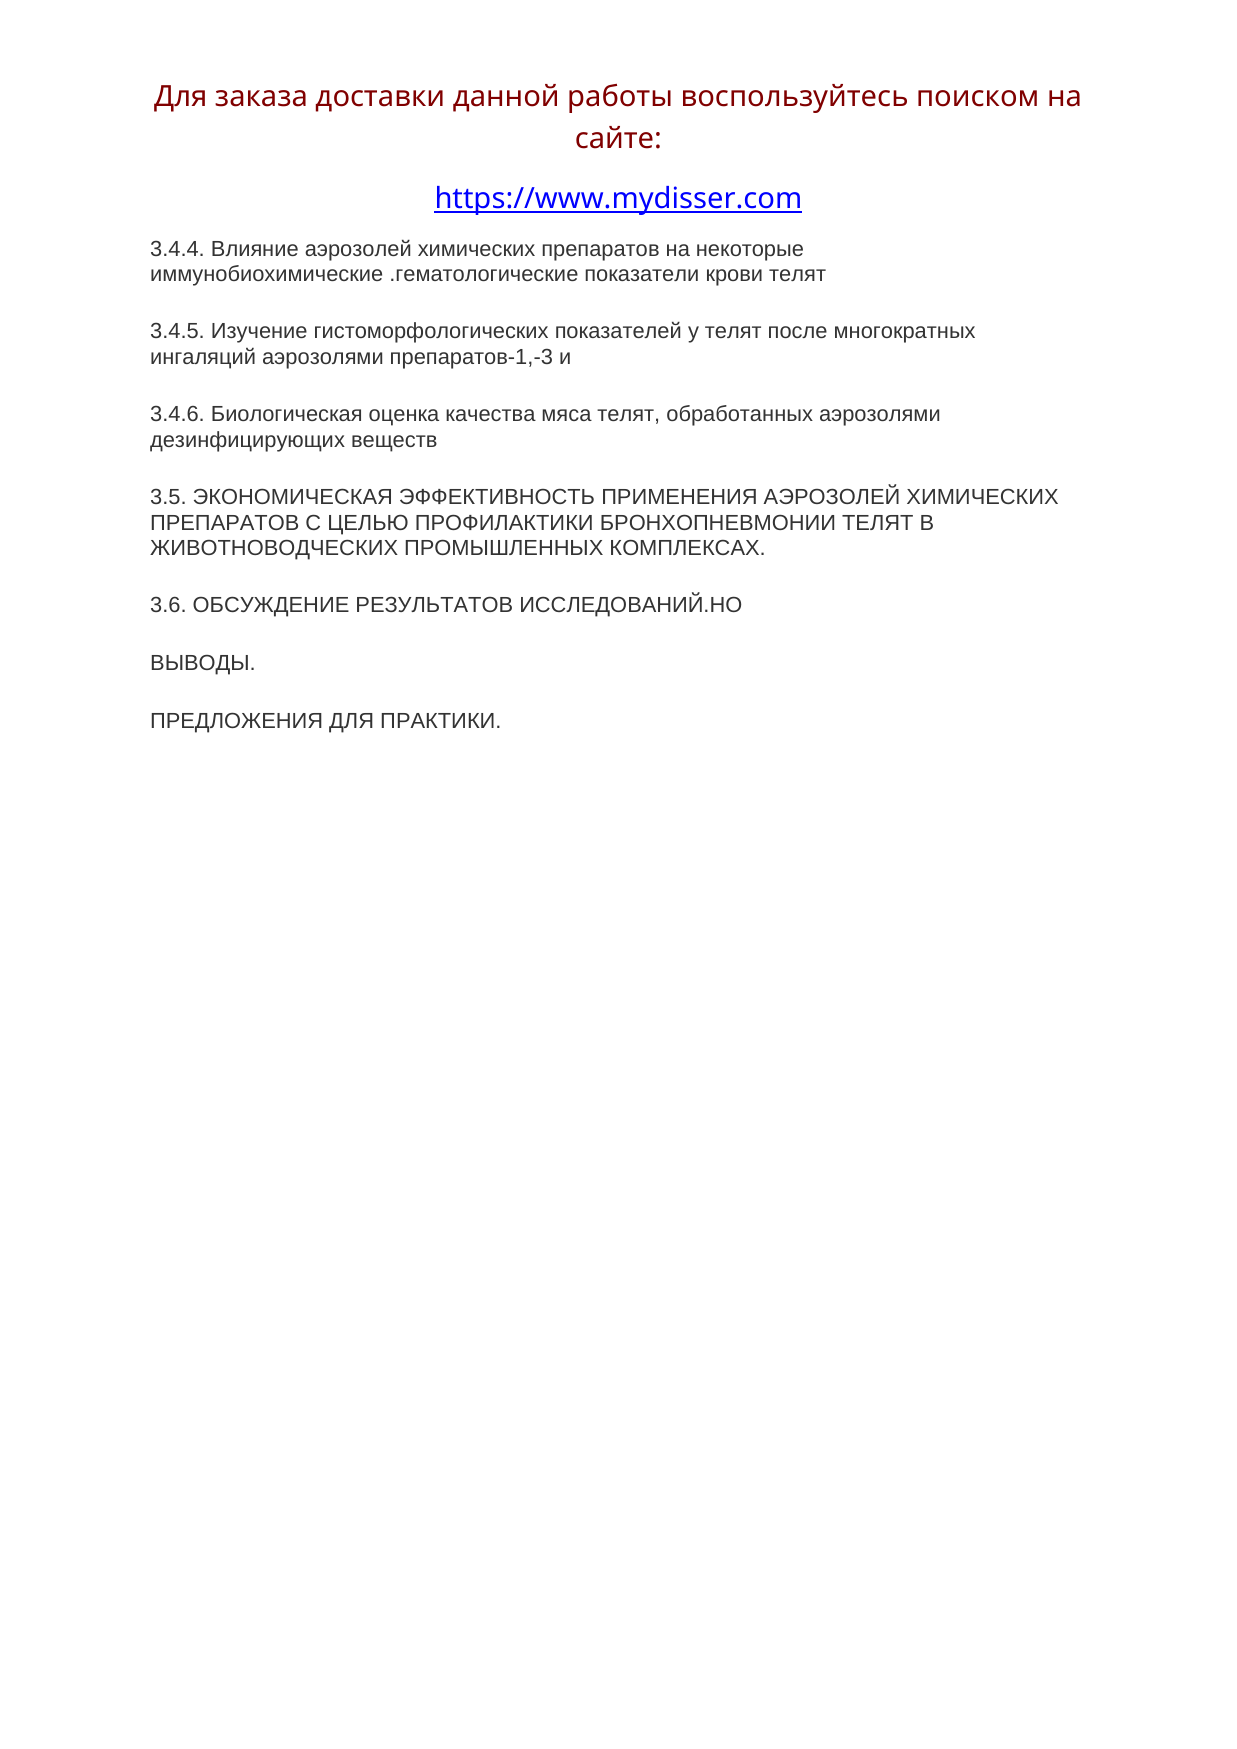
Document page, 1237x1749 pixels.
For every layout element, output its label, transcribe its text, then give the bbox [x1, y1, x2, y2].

text 3.6. ОБСУЖДЕНИЕ РЕЗУЛЬТАТОВ ИССЛЕДОВАНИЙ.НО [150, 592, 1086, 618]
text ВЫВОДЫ. [150, 650, 1086, 675]
text ПРЕДЛОЖЕНИЯ ДЛЯ ПРАКТИКИ. [150, 708, 1086, 733]
text 3.4.4. Влияние аэрозолей химических препаратов на некоторые иммунобиохимические .гематологические показатели крови телят [150, 236, 1086, 286]
text 3.4.6. Биологическая оценка качества мяса телят, обработанных аэрозолями дезинфицирующих веществ [150, 401, 1086, 452]
text 3.5. ЭКОНОМИЧЕСКАЯ ЭФФЕКТИВНОСТЬ ПРИМЕНЕНИЯ АЭРОЗОЛЕЙ ХИМИЧЕСКИХ ПРЕПАРАТОВ С ЦЕЛЬЮ ПРОФИЛАКТИКИ БРОНХОПНЕВМОНИИ ТЕЛЯТ В ЖИВОТНОВОДЧЕСКИХ ПРОМЫШЛЕННЫХ КОМПЛЕКСАХ. [150, 484, 1086, 560]
text 3.4.5. Изучение гистоморфологических показателей у телят после многократных ингаляций аэрозолями препаратов-1,-3 и [150, 318, 1086, 369]
